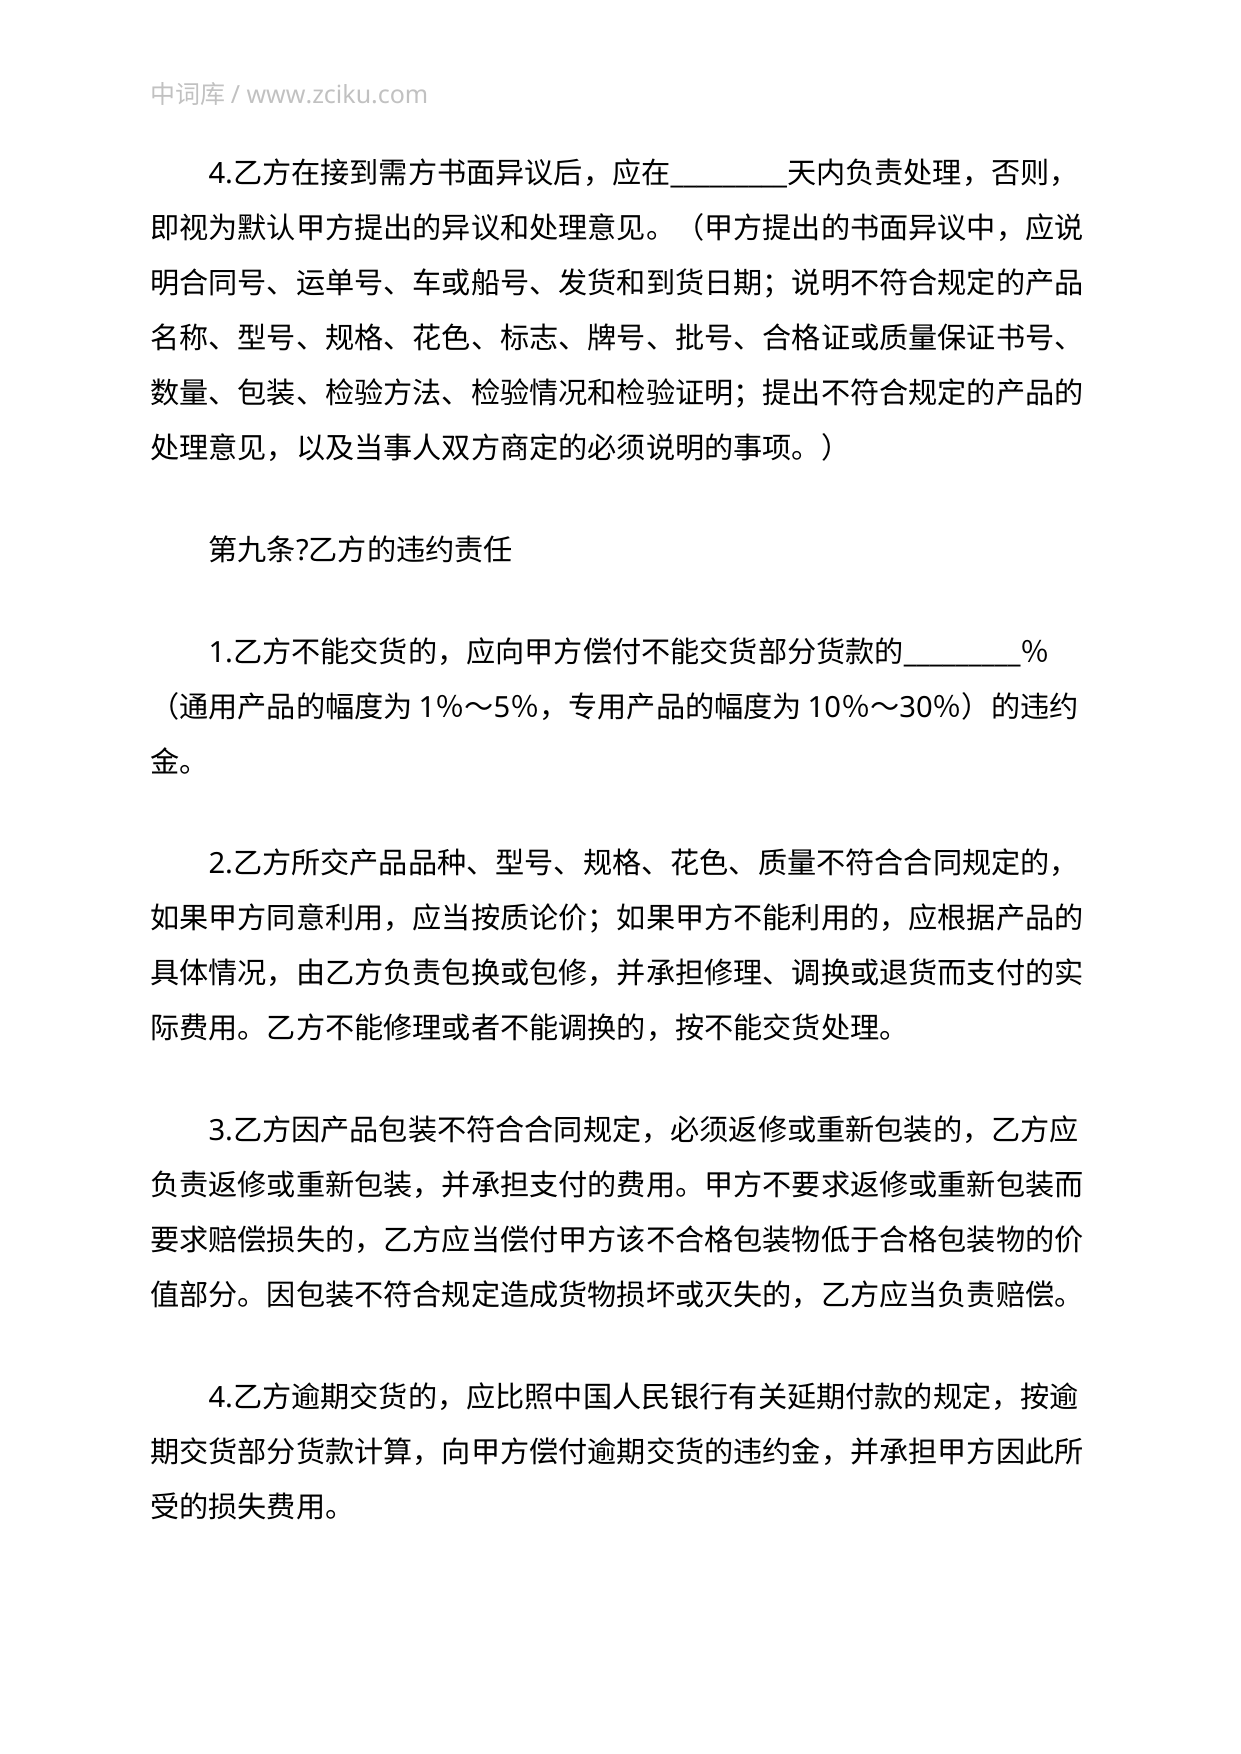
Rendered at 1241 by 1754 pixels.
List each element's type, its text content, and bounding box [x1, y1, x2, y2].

text 1.乙方不能交货的，应向甲方偿付不能交货部分货款的_________％（通用产品的幅度为1％～5％，专用产品的幅度为10％～30％）的违约金。 [150, 628, 1090, 781]
text 4.乙方在接到需方书面异议后，应在_________天内负责处理，否则，即视为默认甲方提出的异议和处理意见。（甲方提出的书面异议中，应说明合同号、运单号、车或船号、发货和到货日期；说明不符合规定的产品名称、型号、规格、花色、标志、牌号、批号、合格证或质量保证书号、数量、包装、检验方法、检验情况和检验证明；提出不符合规定的产品的处理意见，以及当事人双方商定的必须说明的事项。） [150, 150, 1090, 467]
text 4.乙方逾期交货的，应比照中国人民银行有关延期付款的规定，按逾期交货部分货款计算，向甲方偿付逾期交货的违约金，并承担甲方因此所受的损失费用。 [150, 1373, 1090, 1525]
text 第九条?乙方的违约责任 [150, 526, 1090, 569]
text 2.乙方所交产品品种、型号、规格、花色、质量不符合合同规定的，如果甲方同意利用，应当按质论价；如果甲方不能利用的，应根据产品的具体情况，由乙方负责包换或包修，并承担修理、调换或退货而支付的实际费用。乙方不能修理或者不能调换的，按不能交货处理。 [150, 840, 1090, 1047]
text 3.乙方因产品包装不符合合同规定，必须返修或重新包装的，乙方应负责返修或重新包装，并承担支付的费用。甲方不要求返修或重新包装而要求赔偿损失的，乙方应当偿付甲方该不合格包装物低于合格包装物的价值部分。因包装不符合规定造成货物损坏或灭失的，乙方应当负责赔偿。 [150, 1107, 1090, 1314]
